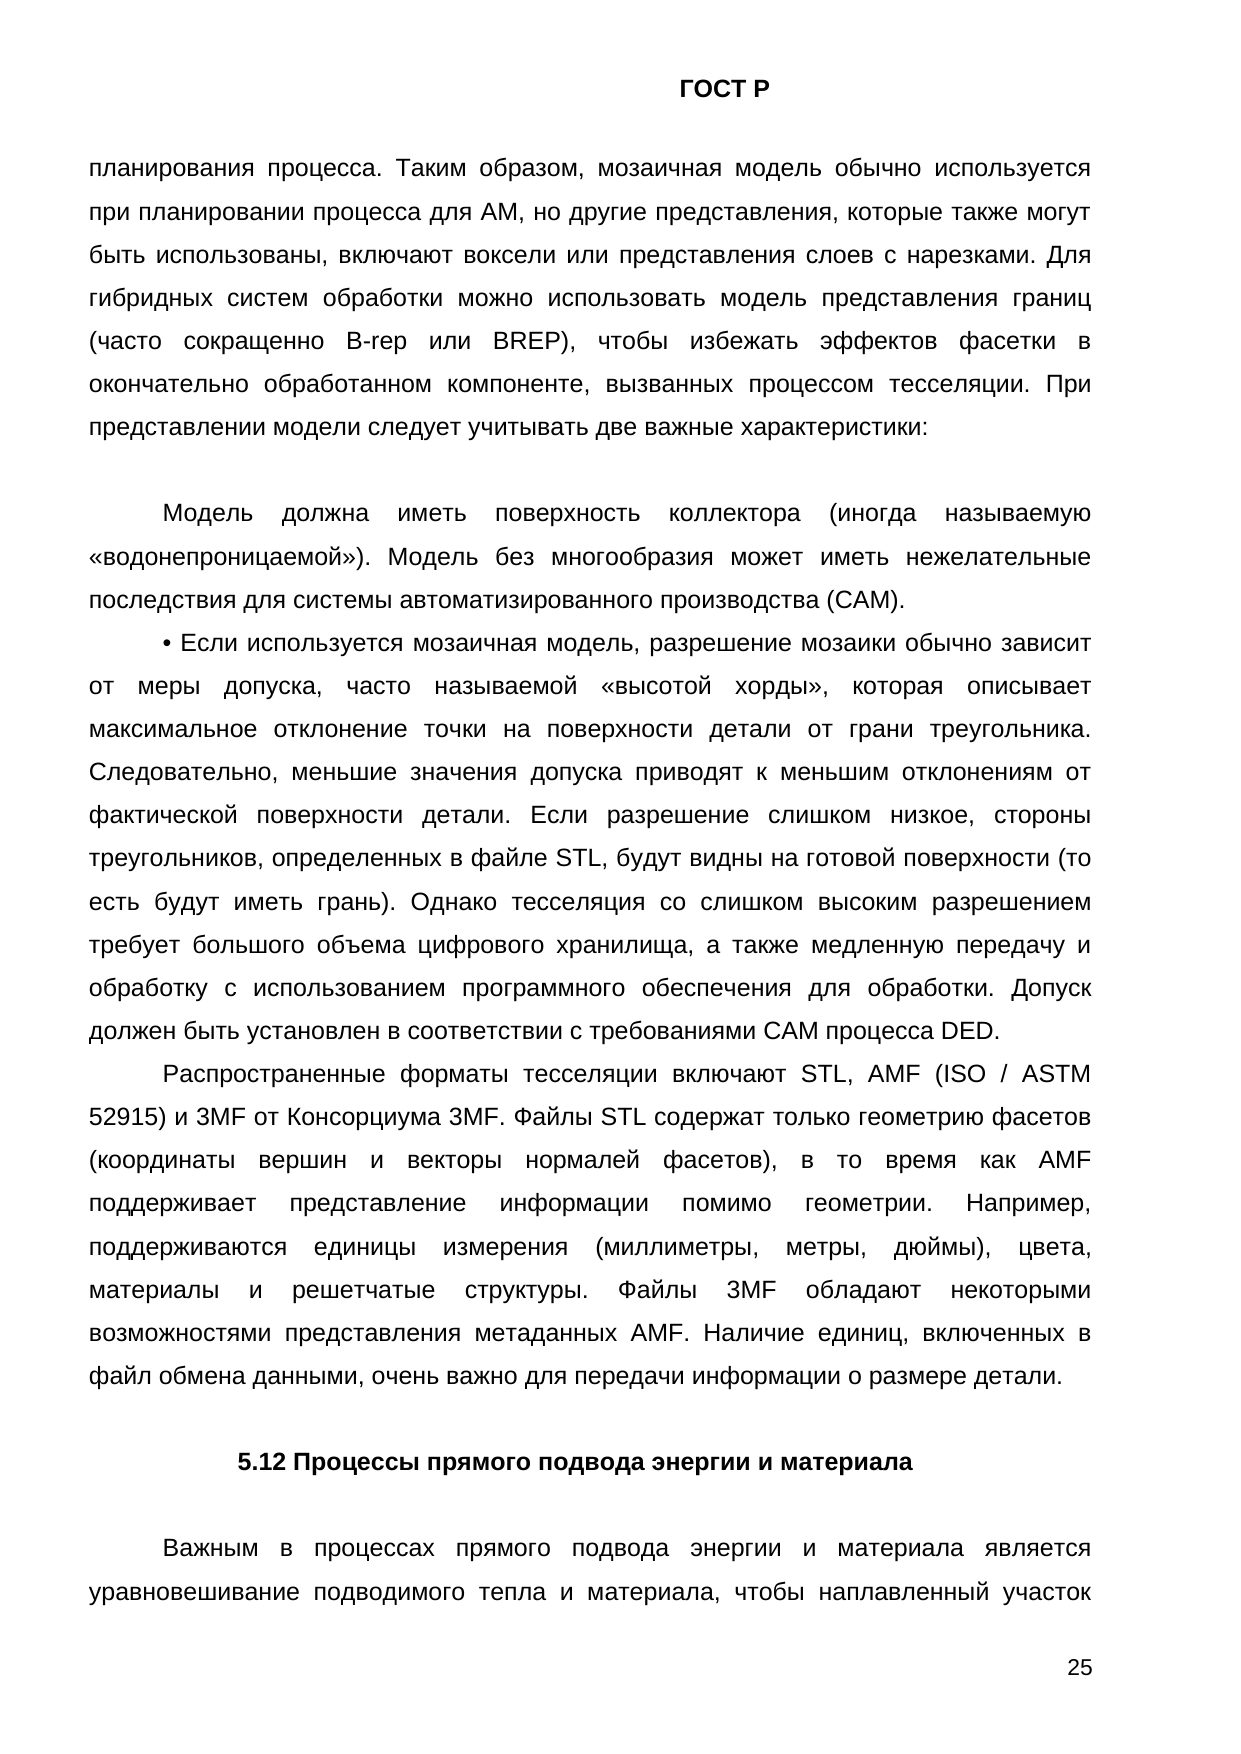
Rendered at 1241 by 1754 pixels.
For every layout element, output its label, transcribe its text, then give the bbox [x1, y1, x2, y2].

list 5.12 Процессы прямого подвода энергии и материала [164, 1447, 1092, 1476]
list Модель должна иметь поверхность коллектора (иногда называемую «водонепроницаемой»). Модель без многообразия может иметь нежелательные последствия для системы автоматизированного производства (CAM). [89, 498, 1092, 613]
list Распространенные форматы тесселяции включают STL, AMF (ISO / ASTM 52915) и 3MF от Консорциума 3MF. Файлы STL содержат только геометрию фасетов (координаты вершин и векторы нормалей фасетов), в то время как AMF поддерживает представление информации помимо геометрии. Например, поддерживаются единицы измерения (миллиметры, метры, дюймы), цвета, материалы и решетчатые структуры. Файлы 3MF обладают некоторыми возможностями представления метаданных AMF. Наличие единиц, включенных в файл обмена данными, очень важно для передачи информации о размере детали. [89, 1059, 1092, 1390]
list • Если используется мозаичная модель, разрешение мозаики обычно зависит от меры допуска, часто называемой «высотой хорды», которая описывает максимальное отклонение точки на поверхности детали от грани треугольника. Следовательно, меньшие значения допуска приводят к меньшим отклонениям от фактической поверхности детали. Если разрешение слишком низкое, стороны треугольников, определенных в файле STL, будут видны на готовой поверхности (то есть будут иметь грань). Однако тесселяция со слишком высоким разрешением требует большого объема цифрового хранилища, а также медленную передачу и обработку с использованием программного обеспечения для обработки. Допуск должен быть установлен в соответствии с требованиями CAM процесса DED. [89, 628, 1092, 1045]
